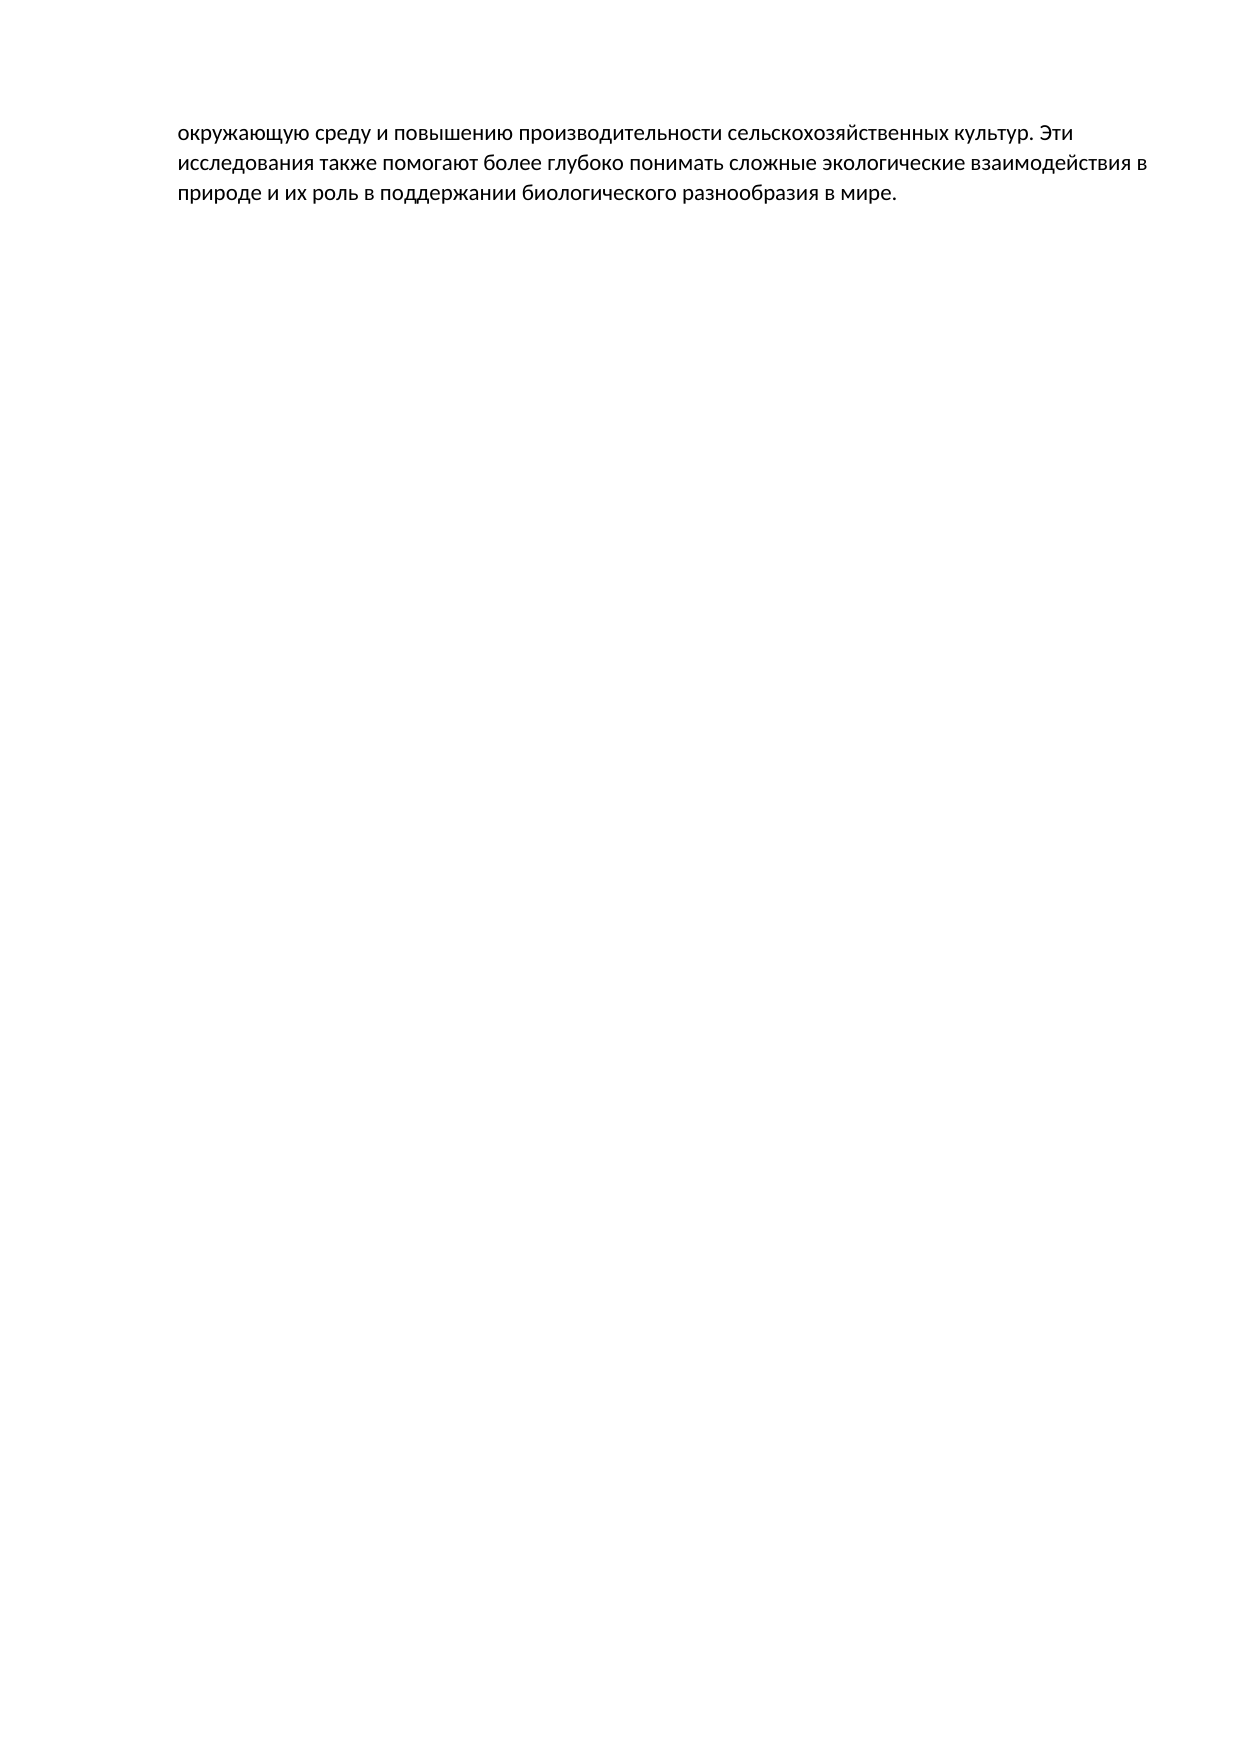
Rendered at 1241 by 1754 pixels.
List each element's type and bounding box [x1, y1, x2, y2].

text [177, 118, 1152, 207]
